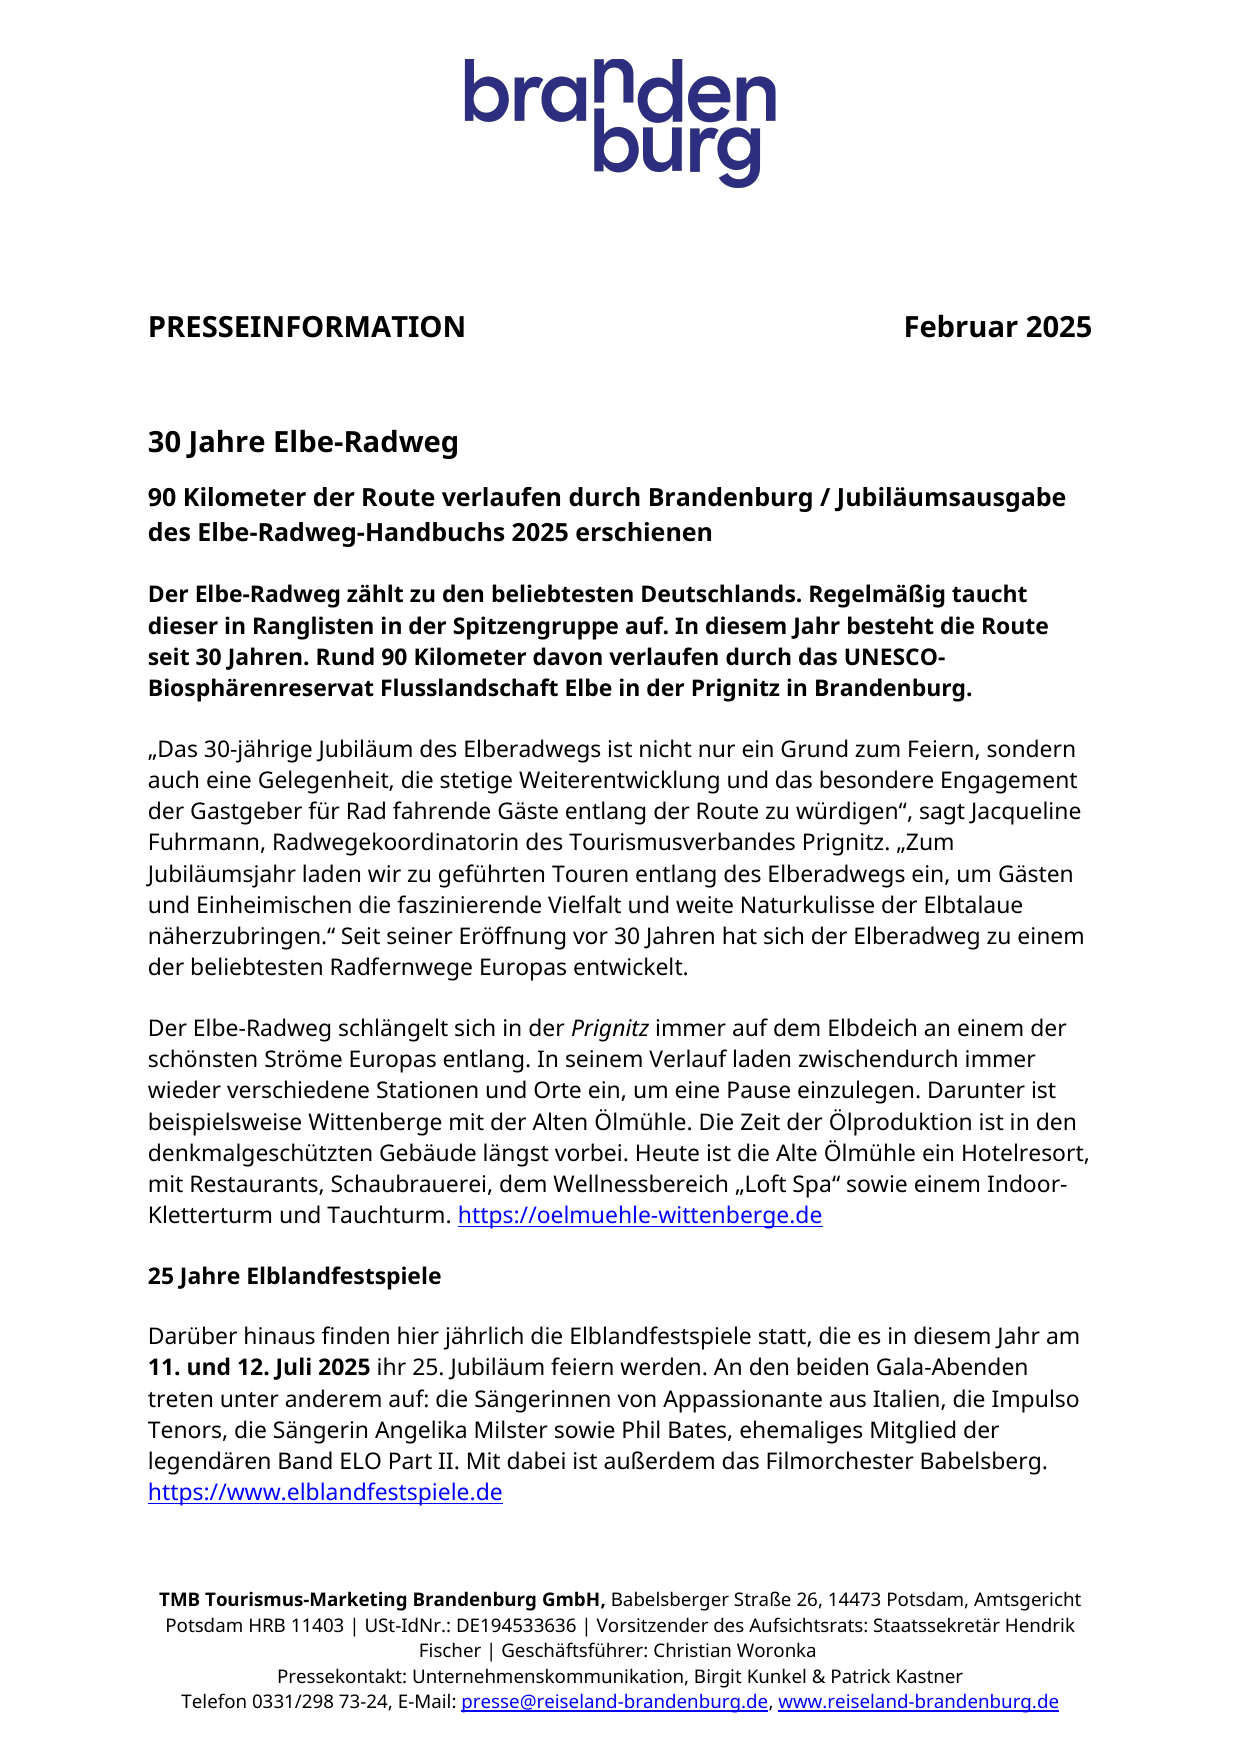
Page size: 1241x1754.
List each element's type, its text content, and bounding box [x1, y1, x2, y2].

text Der Elbe-Radweg schlängelt sich in der Prignitz immer auf dem Elbdeich an einem der schönsten Ströme Europas entlang. In seinem Verlauf laden zwischendurch immer wieder verschiedene Stationen und Orte ein, um eine Pause einzulegen. Darunter ist beispielsweise Wittenberge mit der Alten Ölmühle. Die Zeit der Ölproduktion ist in den denkmalgeschützten Gebäude längst vorbei. Heute ist die Alte Ölmühle ein Hotelresort, mit Restaurants, Schaubrauerei, dem Wellnessbereich „Loft Spa“ sowie einem Indoor-Kletterturm und Tauchturm. https://oelmuehle-wittenberge.de [148, 1012, 1093, 1231]
text 25 Jahre Elblandfestspiele [148, 1260, 1093, 1291]
text 90 Kilometer der Route verlaufen durch Brandenburg / Jubiläumsausgabe des Elbe-Radweg-Handbuchs 2025 erschienen [148, 479, 1093, 548]
text 30 Jahre Elbe-Radweg [148, 422, 1093, 461]
text PRESSEINFORMATION Februar 2025 [148, 307, 1093, 346]
text „Das 30-jährige Jubiläum des Elberadwegs ist nicht nur ein Grund zum Feiern, sondern auch eine Gelegenheit, die stetige Weiterentwicklung und das besondere Engagement der Gastgeber für Rad fahrende Gäste entlang der Route zu würdigen“, sagt Jacqueline Fuhrmann, Radwegekoordinatorin des Tourismusverbandes Prignitz. „Zum Jubiläumsjahr laden wir zu geführten Touren entlang des Elberadwegs ein, um Gästen und Einheimischen die faszinierende Vielfalt und weite Naturkulisse der Elbtalaue näherzubringen.“ Seit seiner Eröffnung vor 30 Jahren hat sich der Elberadweg zu einem der beliebtesten Radfernwege Europas entwickelt. [148, 733, 1093, 983]
text Darüber hinaus finden hier jährlich die Elblandfestspiele statt, die es in diesem Jahr am 11. und 12. Juli 2025 ihr 25. Jubiläum feiern werden. An den beiden Gala-Abenden treten unter anderem auf: die Sängerinnen von Appassionante aus Italien, die Impulso Tenors, die Sängerin Angelika Milster sowie Phil Bates, ehemaliges Mitglied der legendären Band ELO Part II. Mit dabei ist außerdem das Filmorchester Babelsberg. https://www.elblandfestspiele.de [148, 1320, 1093, 1508]
picture [464, 59, 776, 188]
text Der Elbe-Radweg zählt zu den beliebtesten Deutschlands. Regelmäßig taucht dieser in Ranglisten in der Spitzengruppe auf. In diesem Jahr besteht die Route seit 30 Jahren. Rund 90 Kilometer davon verlaufen durch das UNESCO-Biosphärenreservat Flusslandschaft Elbe in der Prignitz in Brandenburg. [148, 578, 1093, 703]
